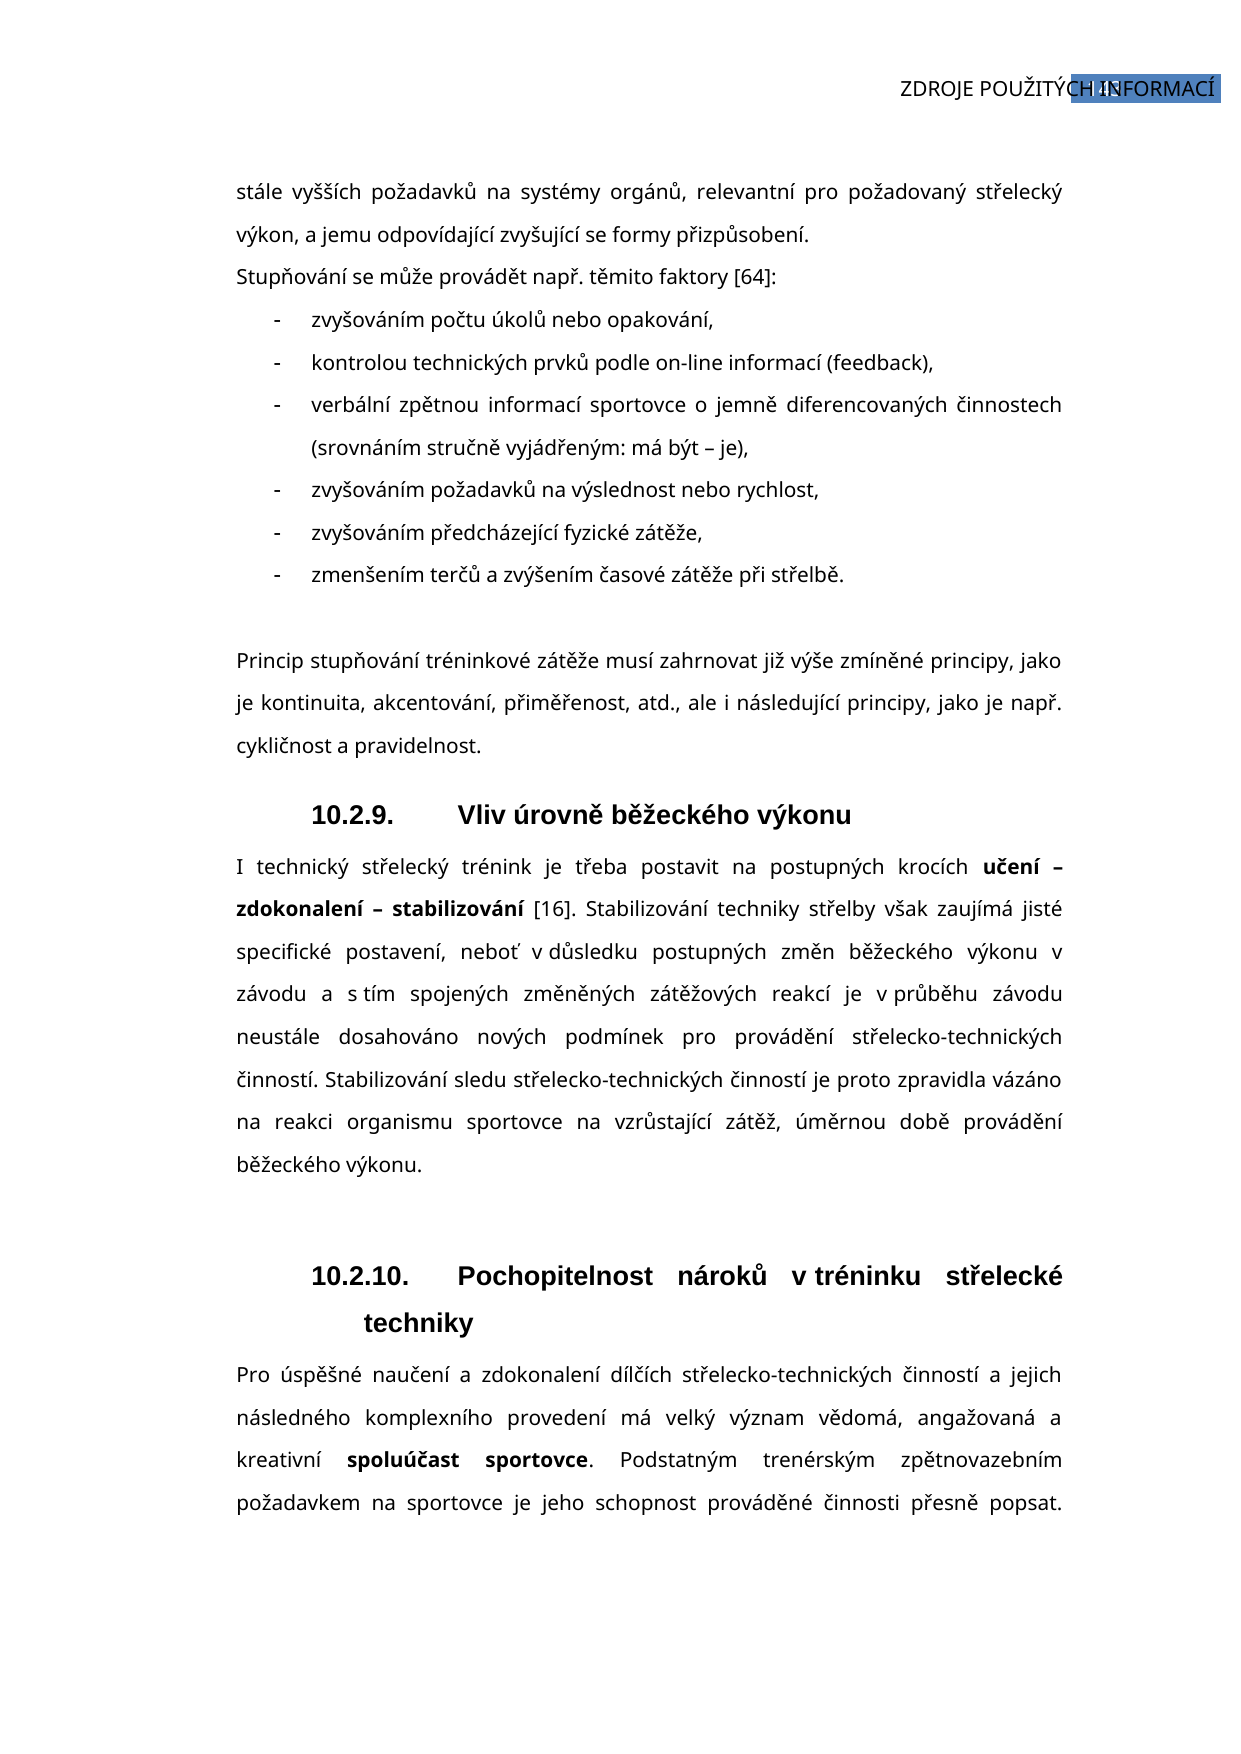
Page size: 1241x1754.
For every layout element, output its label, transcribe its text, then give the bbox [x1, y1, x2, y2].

subtitle Vliv úrovně běžeckého výkonu [311, 799, 1063, 830]
list zvyšováním předcházející fyzické zátěže, [274, 518, 1063, 546]
list zmenšením terčů a zvýšením časové zátěže při střelbě. [274, 561, 1063, 589]
list verbální zpětnou informací sportovce o jemně diferencovaných činnostech (srovnáním stručně vyjádřeným: má být – je), [274, 390, 1063, 461]
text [236, 1360, 1063, 1516]
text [236, 177, 1063, 248]
list zvyšováním požadavků na výslednost nebo rychlost, [274, 475, 1063, 504]
list kontrolou technických prvků podle on-line informací (feedback), [274, 348, 1063, 376]
list zvyšováním počtu úkolů nebo opakování, [274, 305, 1063, 333]
text Princip stupňování tréninkové zátěže musí zahrnovat již výše zmíněné principy, jako je kontinuita, akcentování, přiměřenost, atd., ale i následující principy, jako je např. cykličnost a pravidelnost. [236, 646, 1063, 759]
subtitle Pochopitelnost nároků v tréninku střelecké techniky [311, 1260, 1063, 1338]
text Stupňování se může provádět např. těmito faktory [64]: [236, 262, 1063, 291]
text I technický střelecký trénink je třeba postavit na postupných krocích učení – zdokonalení – stabilizování [16]. Stabilizování techniky střelby však zaujímá jisté specifické postavení, neboť v důsledku postupných změn běžeckého výkonu v závodu a s tím spojených změněných zátěžových reakcí je v průběhu závodu neustále dosahováno nových podmínek pro provádění střelecko-technických činností. Stabilizování sledu střelecko-technických činností je proto zpravidla vázáno na reakci organismu sportovce na vzrůstající zátěž, úměrnou době provádění běžeckého výkonu. [236, 852, 1063, 1178]
